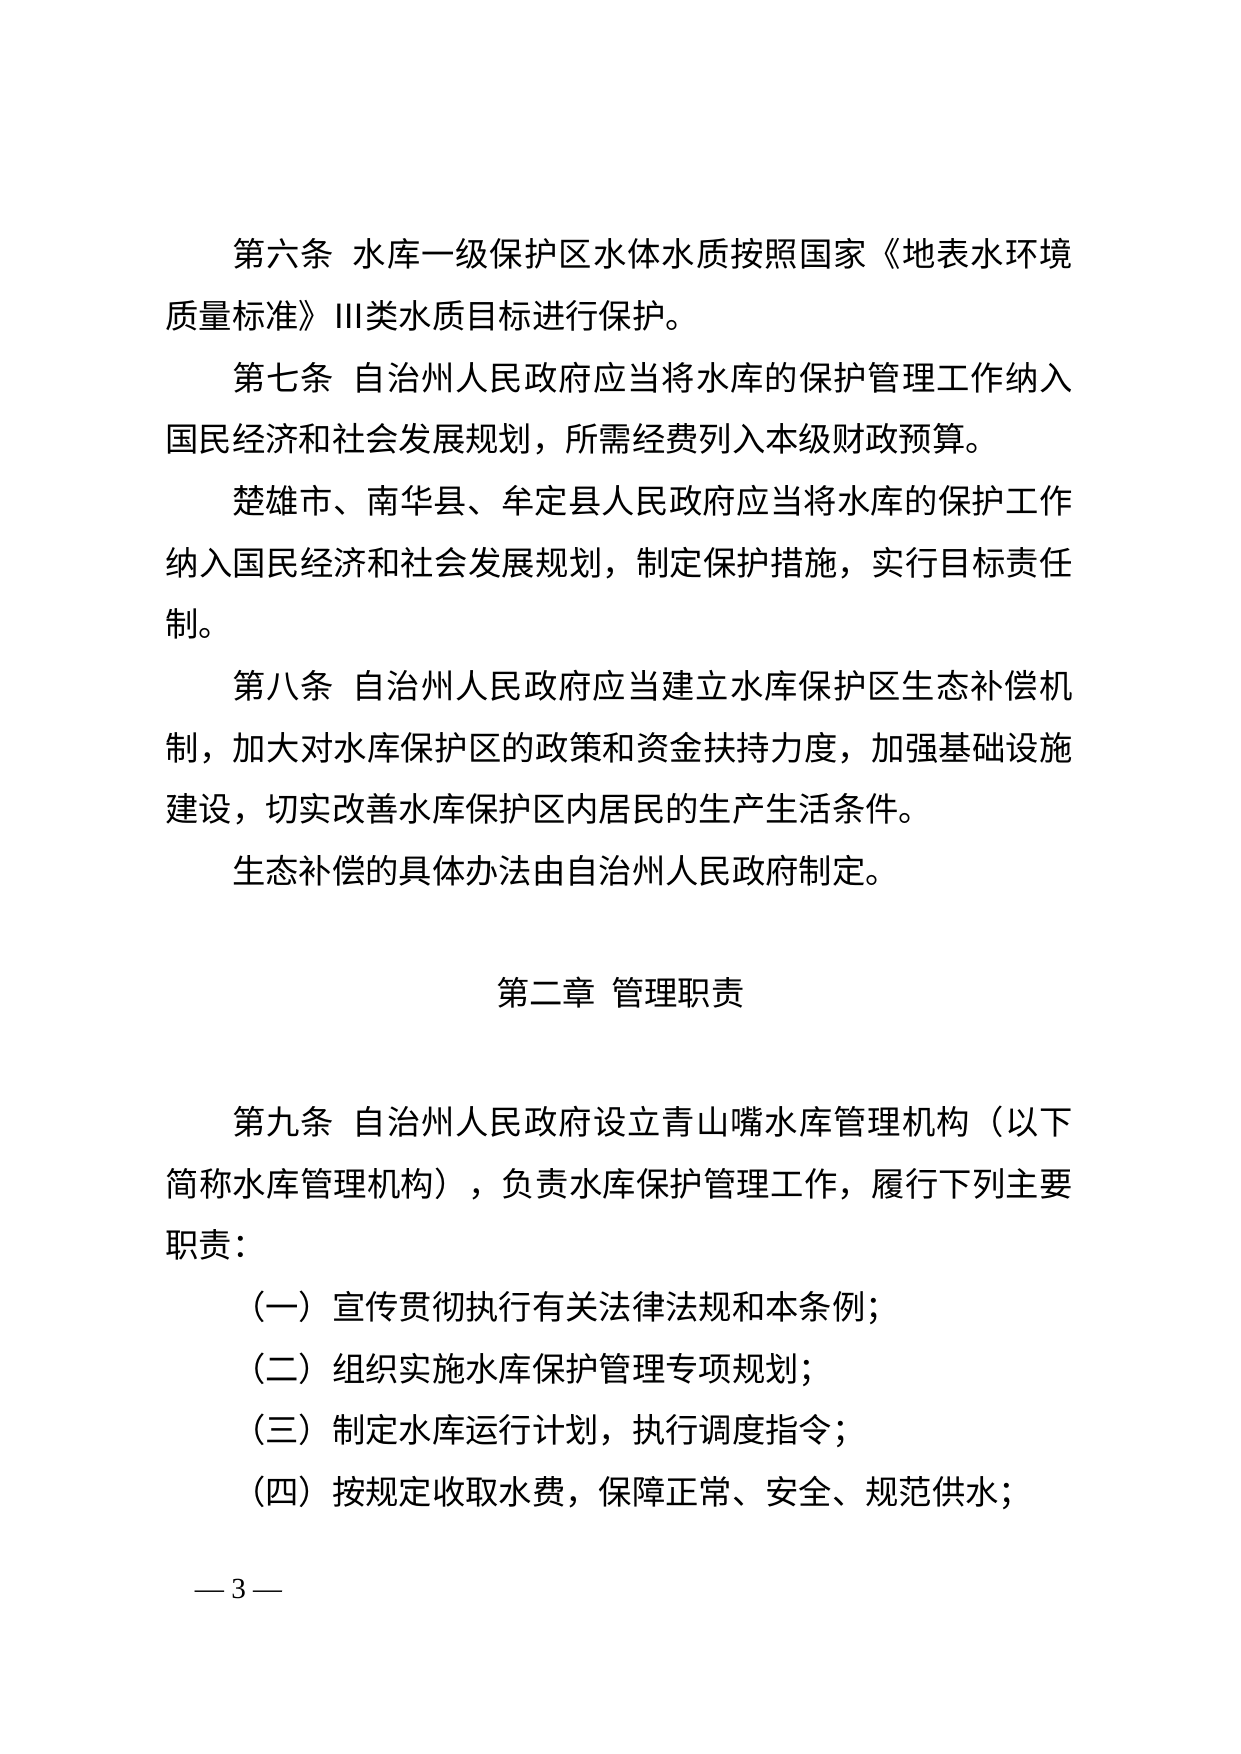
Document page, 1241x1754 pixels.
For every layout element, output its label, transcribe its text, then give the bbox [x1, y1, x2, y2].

text （三）制定水库运行计划，执行调度指令； [165, 1394, 1075, 1455]
text 楚雄市、南华县、牟定县人民政府应当将水库的保护工作纳入国民经济和社会发展规划，制定保护措施，实行目标责任制。 [165, 464, 1075, 649]
text 第二章 管理职责 [165, 957, 1075, 1024]
text （四）按规定收取水费，保障正常、安全、规范供水； [165, 1455, 1075, 1517]
text 第八条 自治州人民政府应当建立水库保护区生态补偿机制，加大对水库保护区的政策和资金扶持力度，加强基础设施建设，切实改善水库保护区内居民的生产生活条件。 [165, 649, 1075, 834]
text （二）组织实施水库保护管理专项规划； [165, 1332, 1075, 1394]
text （一）宣传贯彻执行有关法律法规和本条例； [165, 1270, 1075, 1332]
text 第六条 水库一级保护区水体水质按照国家《地表水环境质量标准》Ⅲ类水质目标进行保护。 [165, 217, 1075, 341]
text 第七条 自治州人民政府应当将水库的保护管理工作纳入国民经济和社会发展规划，所需经费列入本级财政预算。 [165, 341, 1075, 464]
text 生态补偿的具体办法由自治州人民政府制定。 [165, 834, 1075, 896]
text 第九条 自治州人民政府设立青山嘴水库管理机构（以下简称水库管理机构），负责水库保护管理工作，履行下列主要职责： [165, 1085, 1075, 1270]
